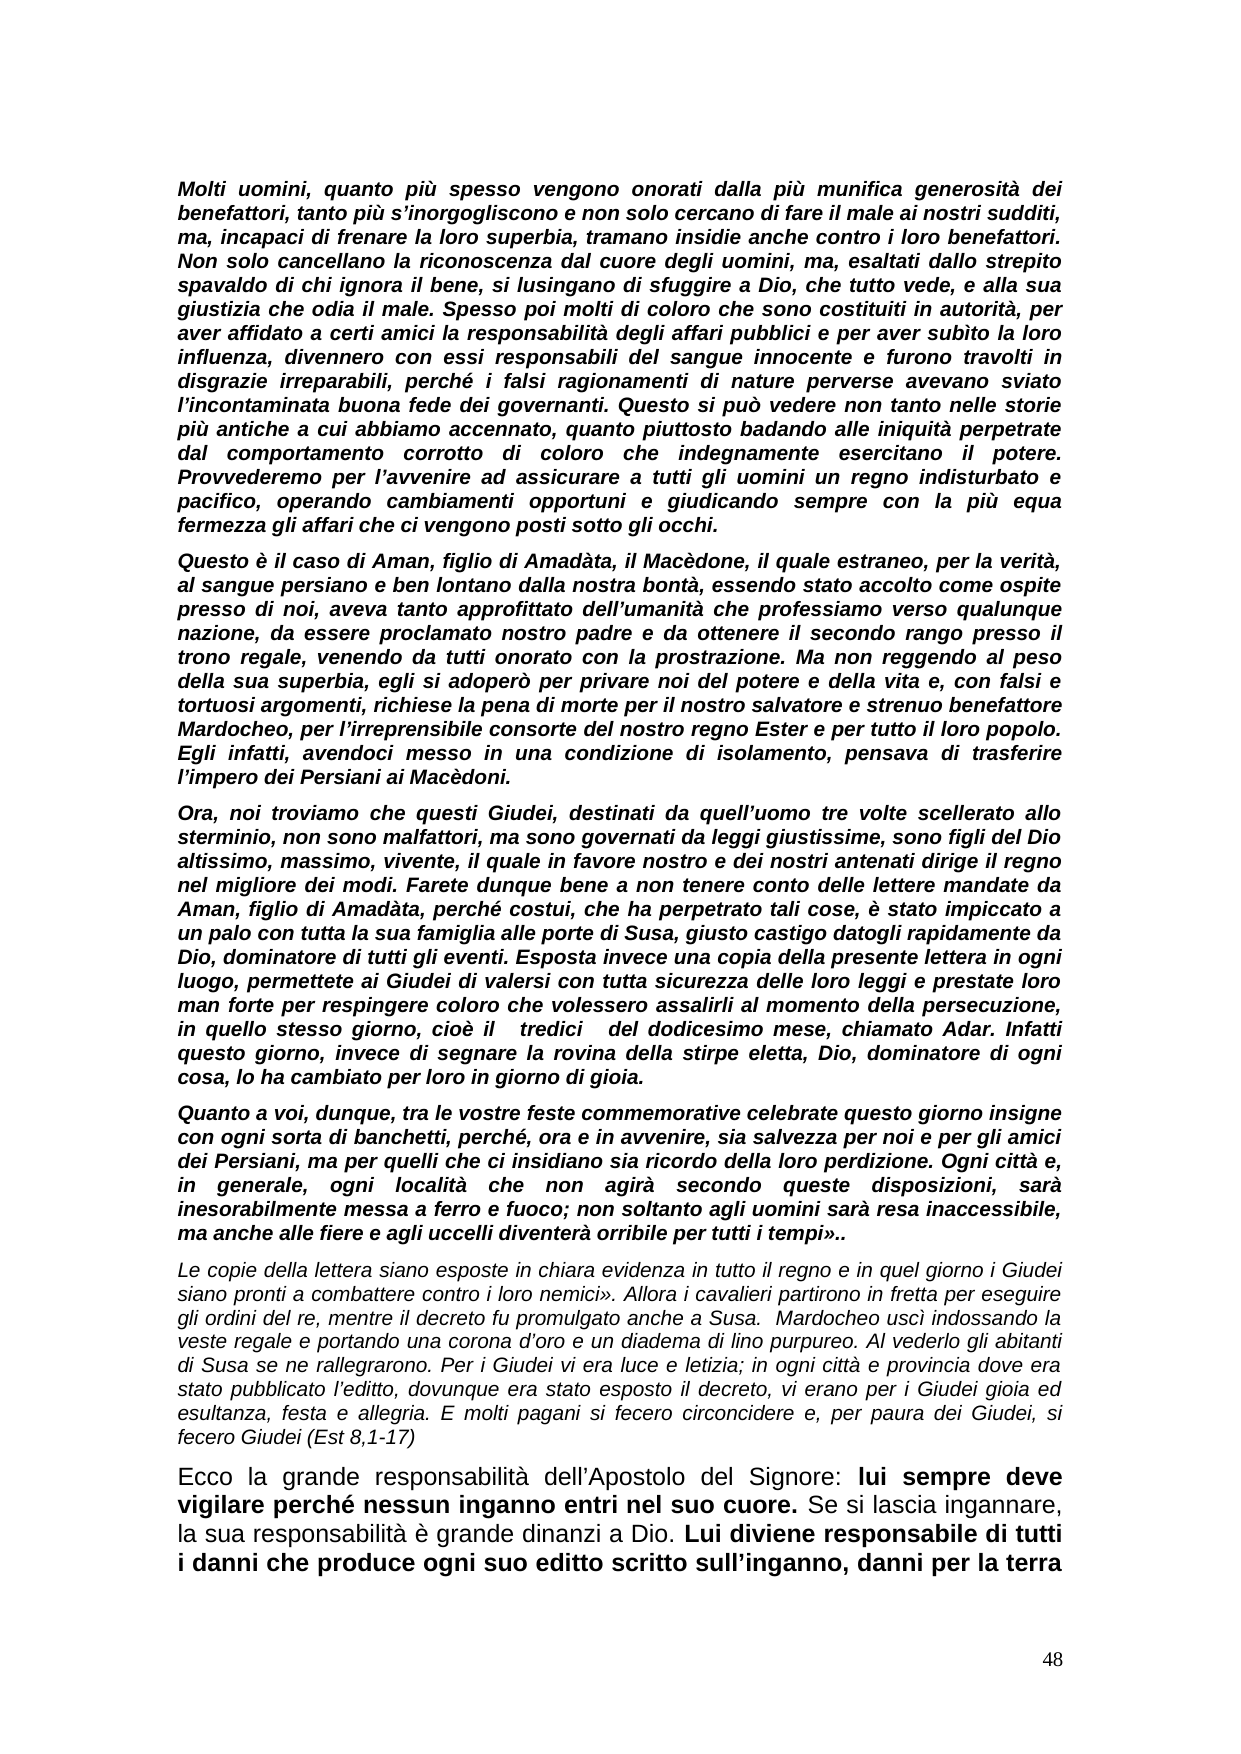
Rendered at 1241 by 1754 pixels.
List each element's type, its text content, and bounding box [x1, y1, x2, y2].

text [177, 1462, 1063, 1577]
text Le copie della lettera siano esposte in chiara evidenza in tutto il regno e in quel giorno i Giudei siano pronti a combattere contro i loro nemici». Allora i cavalieri partirono in fretta per eseguire gli ordini del re, mentre il decreto fu promulgato anche a Susa. Mardocheo uscì indossando la veste regale e portando una corona d’oro e un diadema di lino purpureo. Al vederlo gli abitanti di Susa se ne rallegrarono. Per i Giudei vi era luce e letizia; in ogni città e provincia dove era stato pubblicato l’editto, dovunque era stato esposto il decreto, vi erano per i Giudei gioia ed esultanza, festa e allegria. E molti pagani si fecero circoncidere e, per paura dei Giudei, si fecero Giudei (Est 8,1-17) [177, 1257, 1063, 1449]
text Ora, noi troviamo che questi Giudei, destinati da quell’uomo tre volte scellerato allo sterminio, non sono malfattori, ma sono governati da leggi giustissime, sono figli del Dio altissimo, massimo, vivente, il quale in favore nostro e dei nostri antenati dirige il regno nel migliore dei modi. Farete dunque bene a non tenere conto delle lettere mandate da Aman, figlio di Amadàta, perché costui, che ha perpetrato tali cose, è stato impiccato a un palo con tutta la sua famiglia alle porte di Susa, giusto castigo datogli rapidamente da Dio, dominatore di tutti gli eventi. Esposta invece una copia della presente lettera in ogni luogo, permettete ai Giudei di valersi con tutta sicurezza delle loro leggi e prestate loro man forte per respingere coloro che volessero assalirli al momento della persecuzione, in quello stesso giorno, cioè il tredici del dodicesimo mese, chiamato Adar. Infatti questo giorno, invece di segnare la rovina della stirpe eletta, Dio, dominatore di ogni cosa, lo ha cambiato per loro in giorno di gioia. [177, 801, 1063, 1089]
text Quanto a voi, dunque, tra le vostre feste commemorative celebrate questo giorno insigne con ogni sorta di banchetti, perché, ora e in avvenire, sia salvezza per noi e per gli amici dei Persiani, ma per quelli che ci insidiano sia ricordo della loro perdizione. Ogni città e, in generale, ogni località che non agirà secondo queste disposizioni, sarà inesorabilmente messa a ferro e fuoco; non soltanto agli uomini sarà resa inaccessibile, ma anche alle fiere e agli uccelli diventerà orribile per tutti i tempi».. [177, 1101, 1063, 1245]
text Questo è il caso di Aman, figlio di Amadàta, il Macèdone, il quale estraneo, per la verità, al sangue persiano e ben lontano dalla nostra bontà, essendo stato accolto come ospite presso di noi, aveva tanto approfittato dell’umanità che professiamo verso qualunque nazione, da essere proclamato nostro padre e da ottenere il secondo rango presso il trono regale, venendo da tutti onorato con la prostrazione. Ma non reggendo al peso della sua superbia, egli si adoperò per privare noi del potere e della vita e, con falsi e tortuosi argomenti, richiese la pena di morte per il nostro salvatore e strenuo benefattore Mardocheo, per l’irreprensibile consorte del nostro regno Ester e per tutto il loro popolo. Egli infatti, avendoci messo in una condizione di isolamento, pensava di trasferire l’impero dei Persiani ai Macèdoni. [177, 549, 1063, 789]
text Molti uomini, quanto più spesso vengono onorati dalla più munifica generosità dei benefattori, tanto più s’inorgogliscono e non solo cercano di fare il male ai nostri sudditi, ma, incapaci di frenare la loro superbia, tramano insidie anche contro i loro benefattori. Non solo cancellano la riconoscenza dal cuore degli uomini, ma, esaltati dallo strepito spavaldo di chi ignora il bene, si lusingano di sfuggire a Dio, che tutto vede, e alla sua giustizia che odia il male. Spesso poi molti di coloro che sono costituiti in autorità, per aver affidato a certi amici la responsabilità degli affari pubblici e per aver subìto la loro influenza, divennero con essi responsabili del sangue innocente e furono travolti in disgrazie irreparabili, perché i falsi ragionamenti di nature perverse avevano sviato l’incontaminata buona fede dei governanti. Questo si può vedere non tanto nelle storie più antiche a cui abbiamo accennato, quanto piuttosto badando alle iniquità perpetrate dal comportamento corrotto di coloro che indegnamente esercitano il potere. Provvederemo per l’avvenire ad assicurare a tutti gli uomini un regno indisturbato e pacifico, operando cambiamenti opportuni e giudicando sempre con la più equa fermezza gli affari che ci vengono posti sotto gli occhi. [177, 177, 1063, 537]
